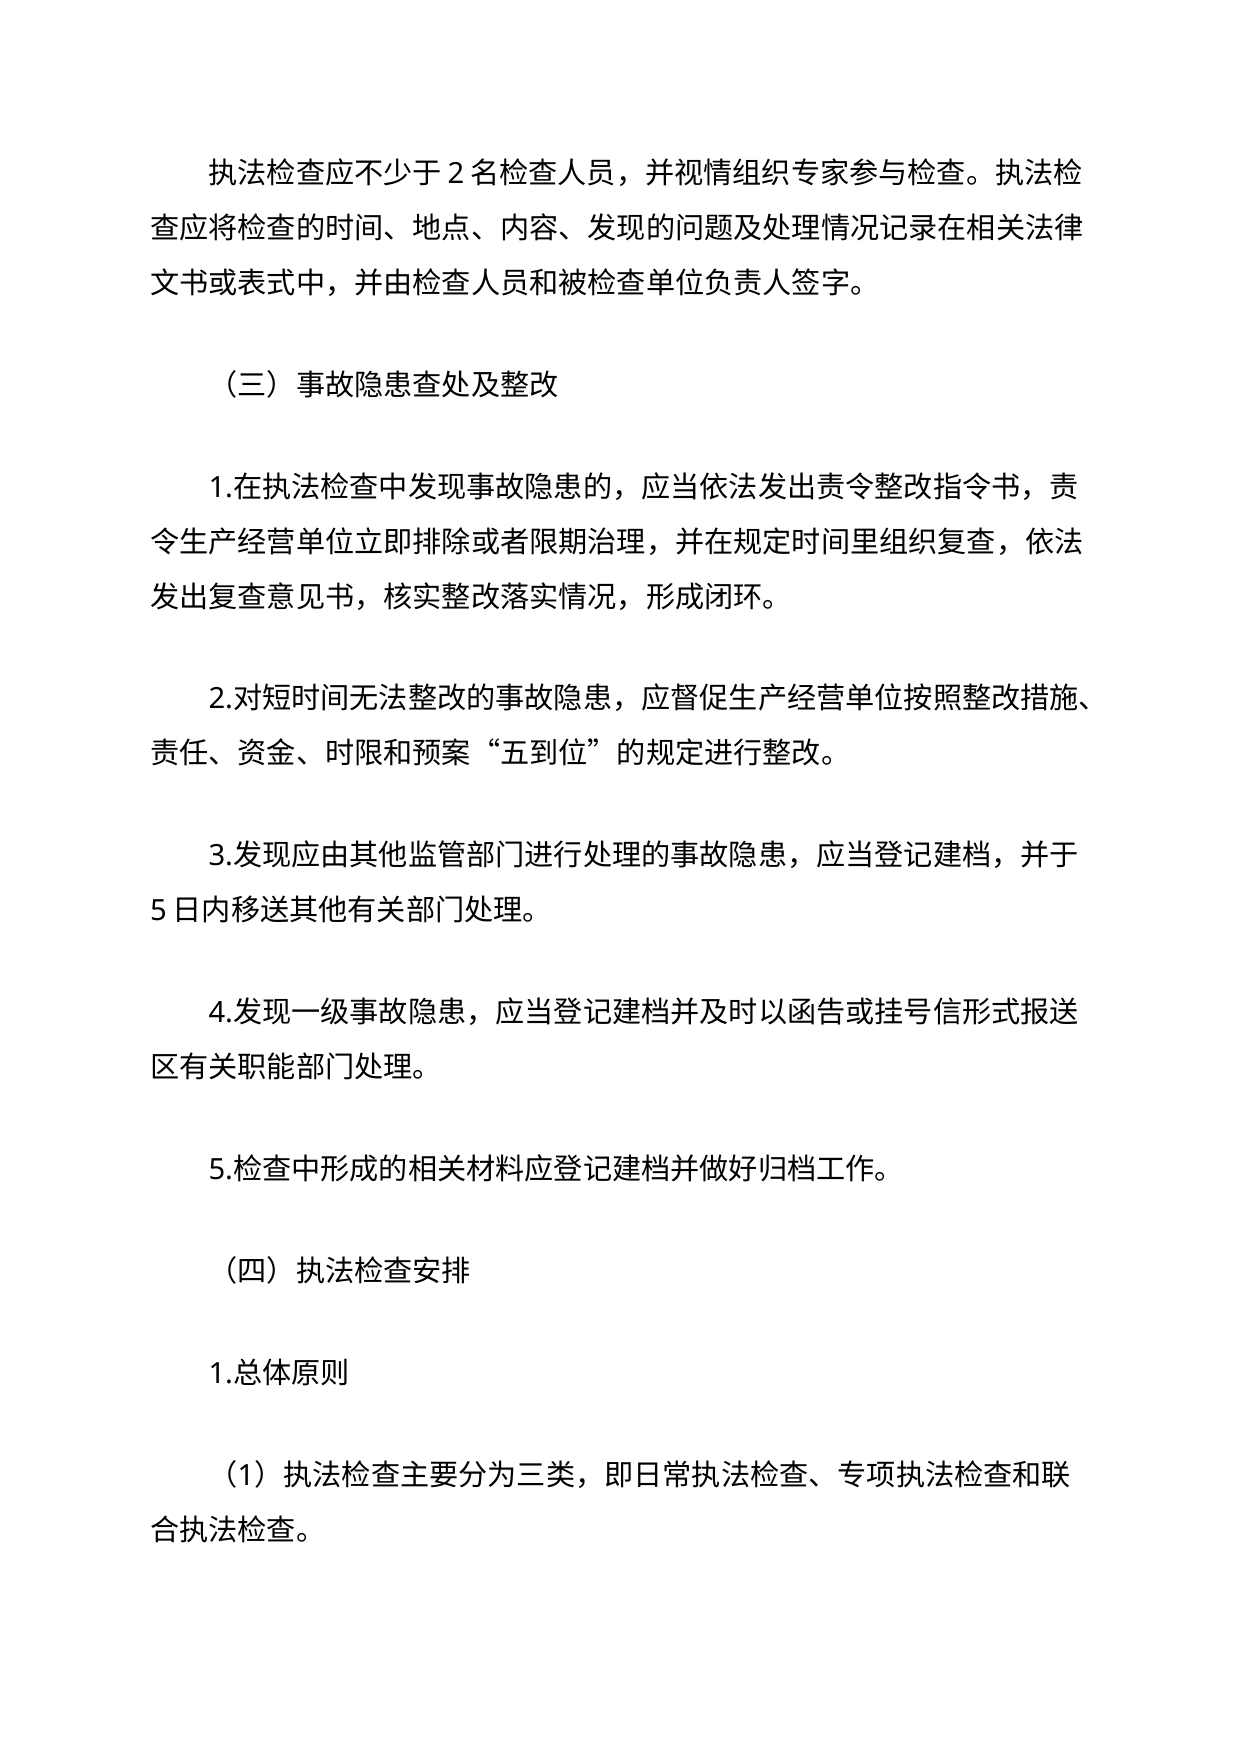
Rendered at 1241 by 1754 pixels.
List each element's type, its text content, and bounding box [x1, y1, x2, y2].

text 5.检查中形成的相关材料应登记建档并做好归档工作。 [150, 1146, 1090, 1188]
text （四）执法检查安排 [150, 1248, 1090, 1290]
text 3.发现应由其他监管部门进行处理的事故隐患，应当登记建档，并于5日内移送其他有关部门处理。 [150, 832, 1090, 929]
text 2.对短时间无法整改的事故隐患，应督促生产经营单位按照整改措施、责任、资金、时限和预案“五到位”的规定进行整改。 [150, 675, 1090, 772]
text （1）执法检查主要分为三类，即日常执法检查、专项执法检查和联合执法检查。 [150, 1451, 1090, 1549]
text 4.发现一级事故隐患，应当登记建档并及时以函告或挂号信形式报送区有关职能部门处理。 [150, 989, 1090, 1086]
text （三）事故隐患查处及整改 [150, 362, 1090, 404]
text 1.总体原则 [150, 1349, 1090, 1392]
text 1.在执法检查中发现事故隐患的，应当依法发出责令整改指令书，责令生产经营单位立即排除或者限期治理，并在规定时间里组织复查，依法发出复查意见书，核实整改落实情况，形成闭环。 [150, 463, 1090, 616]
text 执法检查应不少于2名检查人员，并视情组织专家参与检查。执法检查应将检查的时间、地点、内容、发现的问题及处理情况记录在相关法律文书或表式中，并由检查人员和被检查单位负责人签字。 [150, 150, 1090, 302]
